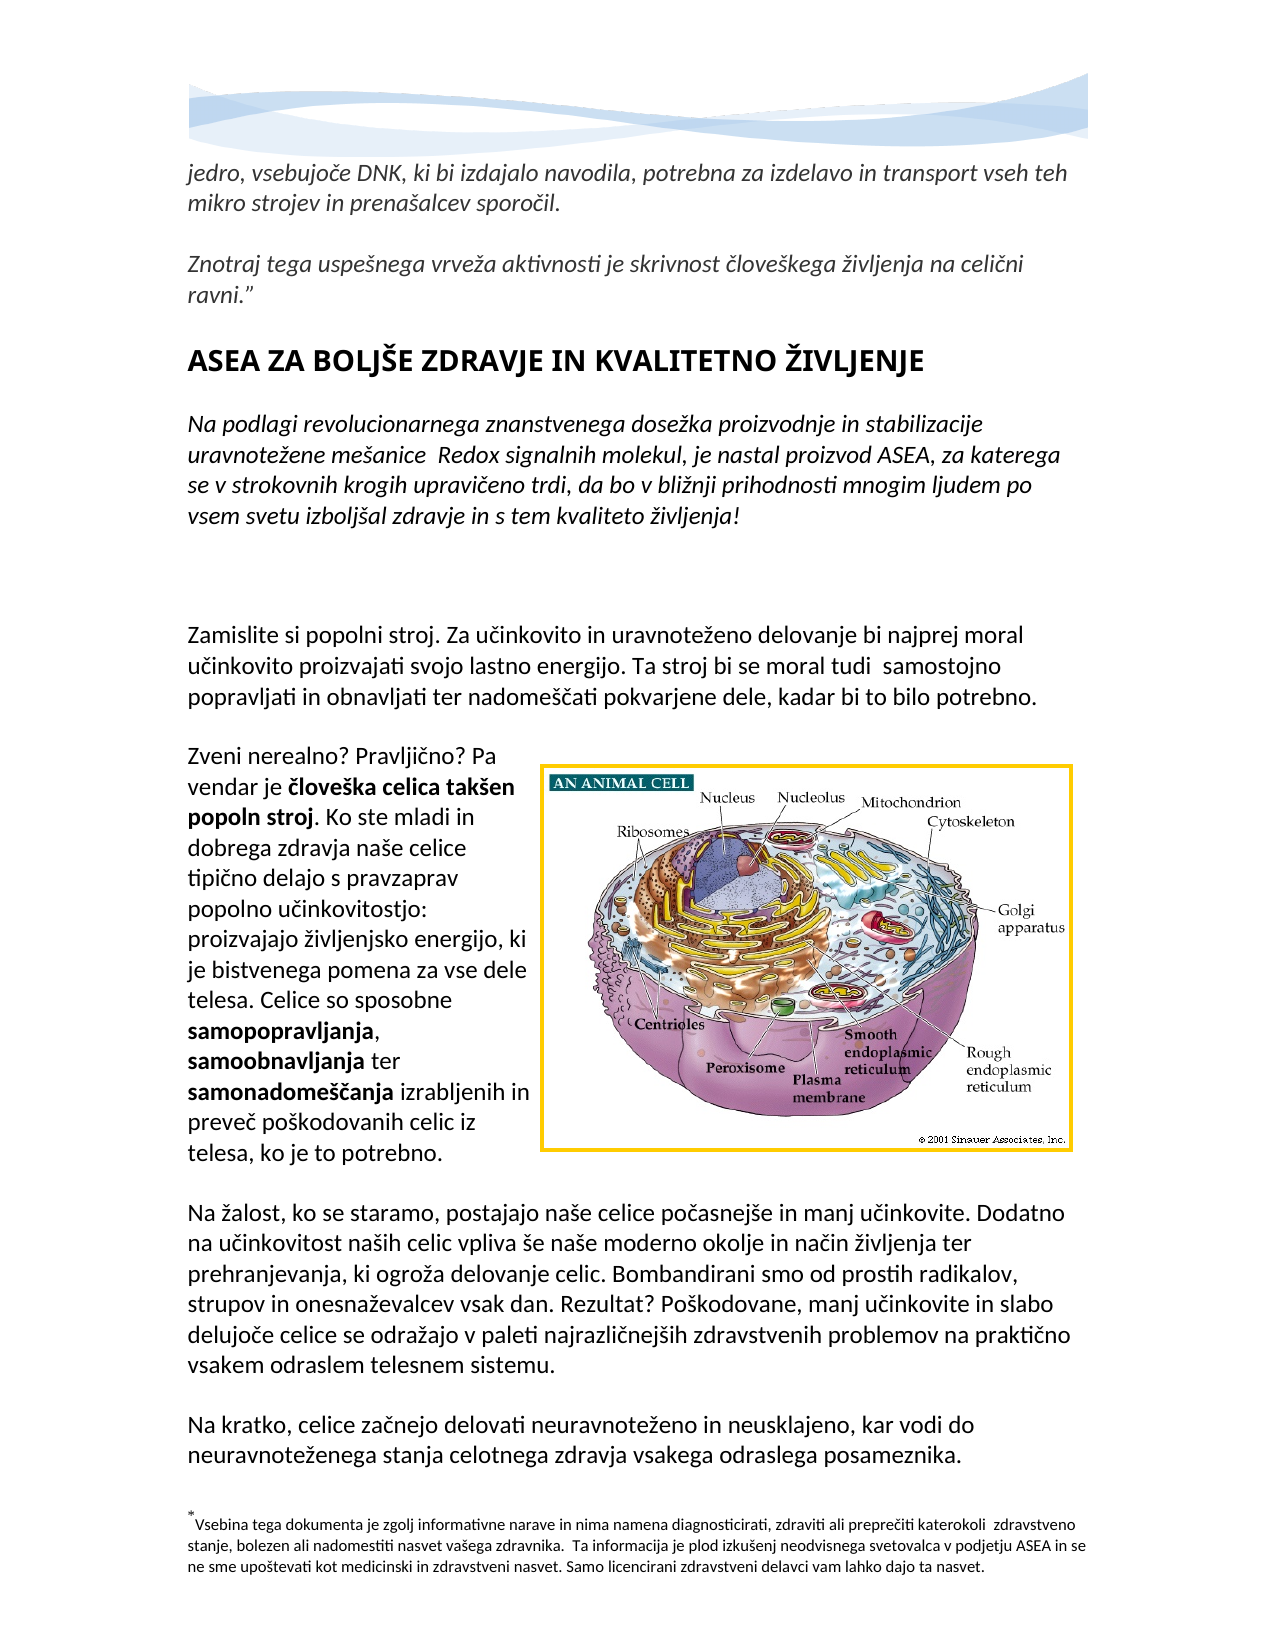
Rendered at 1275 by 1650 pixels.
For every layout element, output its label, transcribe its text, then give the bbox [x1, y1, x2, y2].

text Na žalost, ko se staramo, postajajo naše celice počasnejše in manj učinkovite. Dodatno na učinkovitost naših celic vpliva še naše moderno okolje in način življenja ter prehranjevanja, ki ogroža delovanje celic. Bombandirani smo od prostih radikalov, strupov in onesnaževalcev vsak dan. Rezultat? Poškodovane, manj učinkovite in slabo delujoče celice se odražajo v paleti najrazličnejših zdravstvenih problemov na praktično vsakem odraslem telesnem sistemu. [187, 1197, 1087, 1380]
text Na kratko, celice začnejo delovati neuravnoteženo in neusklajeno, kar vodi do neuravnoteženega stanja celotnega zdravja vsakega odraslega posameznika. [187, 1409, 1087, 1470]
text Na podlagi revolucionarnega znanstvenega dosežka proizvodnje in stabilizacije uravnotežene mešanice Redox signalnih molekul, je nastal proizvod ASEA, za katerega se v strokovnih krogih upravičeno trdi, da bo v bližnji prihodnosti mnogim ljudem po vsem svetu izboljšal zdravje in s tem kvaliteto življenja! [187, 409, 1087, 531]
picture [189, 73, 1088, 157]
picture [544, 768, 1069, 1148]
text ASEA ZA BOLJŠE ZDRAVJE IN KVALITETNO ŽIVLJENJE [187, 340, 1087, 379]
text Zamislite si popolni stroj. Za učinkovito in uravnoteženo delovanje bi najprej moral učinkovito proizvajati svojo lastno energijo. Ta stroj bi se moral tudi samostojno popravljati in obnavljati ter nadomeščati pokvarjene dele, kadar bi to bilo potrebno. [187, 619, 1087, 711]
text Znotraj tega uspešnega vrveža aktivnosti je skrivnost človeškega življenja na celični ravni.” [187, 248, 1087, 309]
